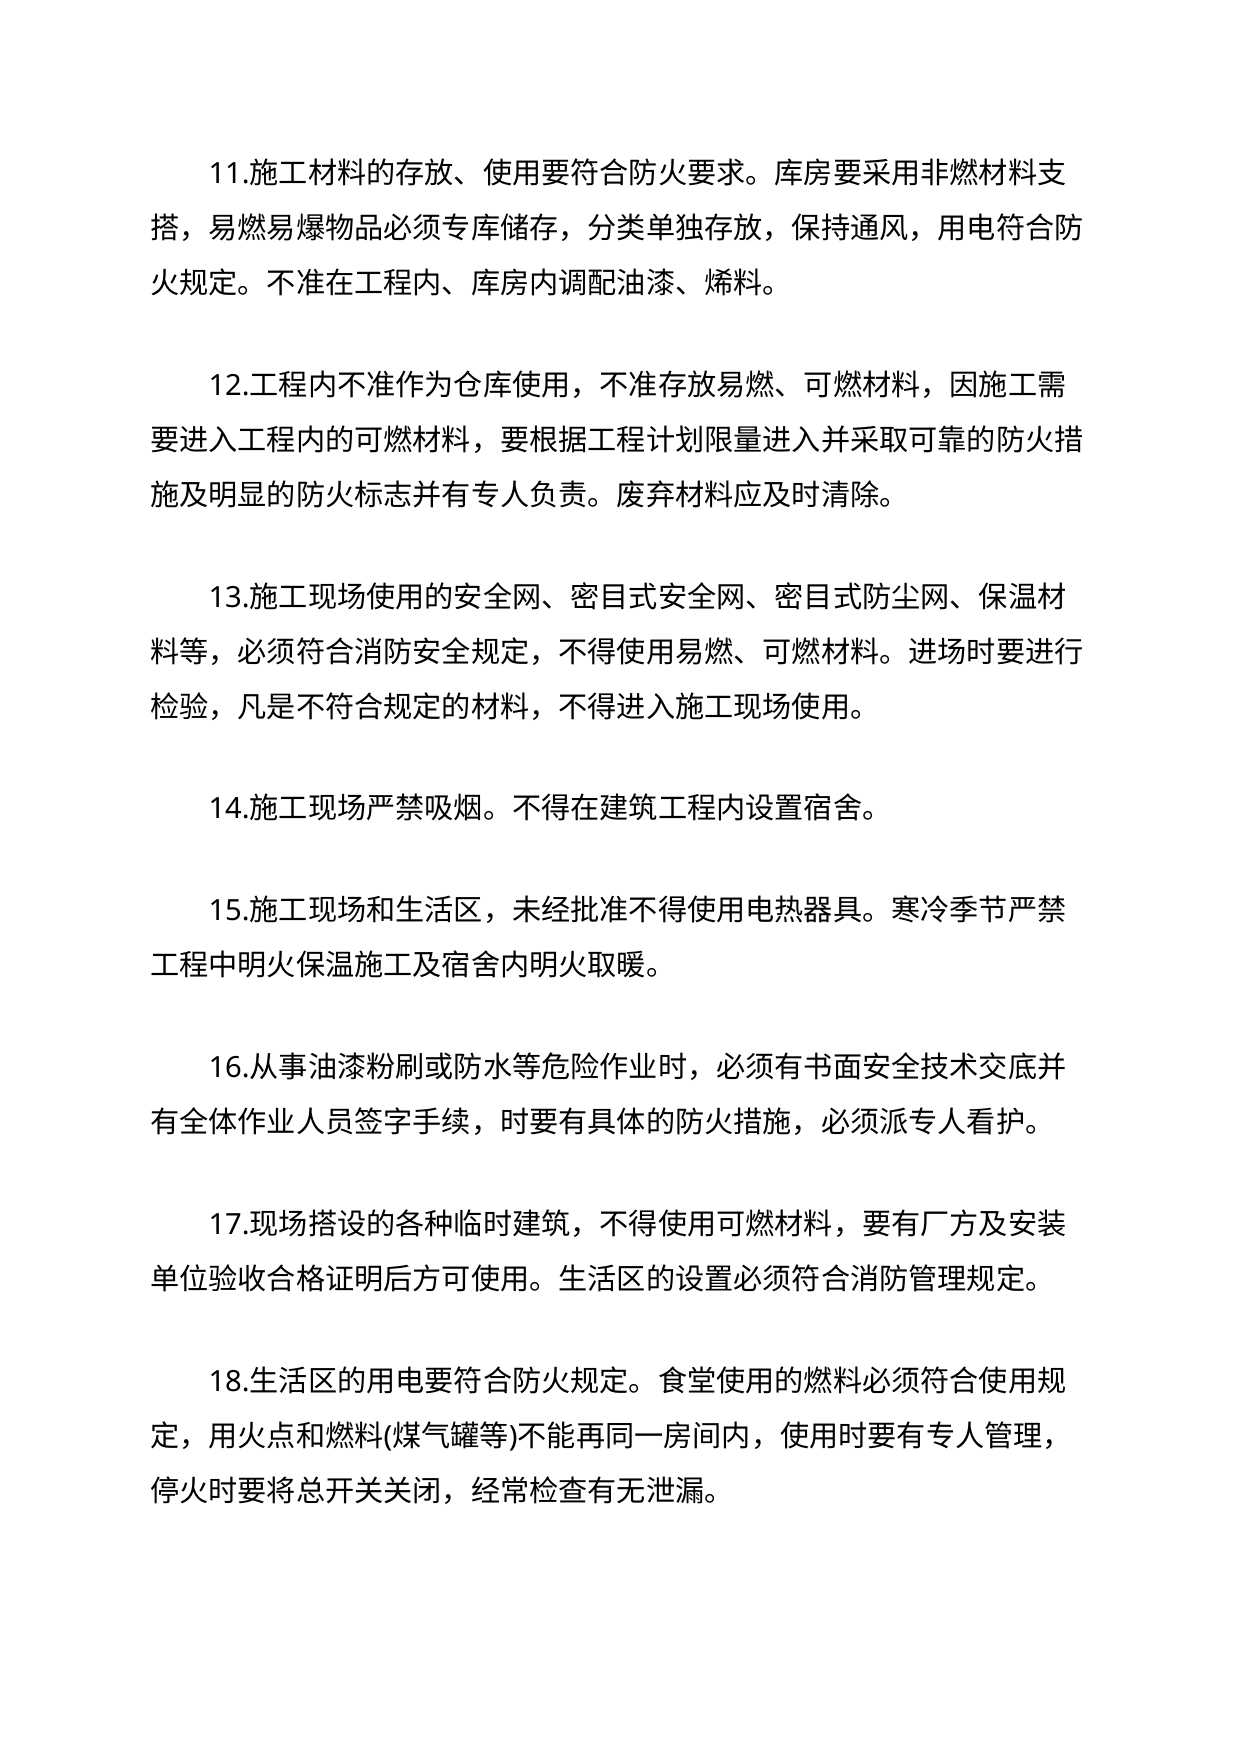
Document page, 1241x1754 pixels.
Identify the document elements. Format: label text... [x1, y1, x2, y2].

text 16.从事油漆粉刷或防水等危险作业时，必须有书面安全技术交底并有全体作业人员签字手续，时要有具体的防火措施，必须派专人看护。 [150, 1044, 1090, 1141]
text 14.施工现场严禁吸烟。不得在建筑工程内设置宿舍。 [150, 785, 1090, 827]
text 15.施工现场和生活区，未经批准不得使用电热器具。寒冷季节严禁工程中明火保温施工及宿舍内明火取暖。 [150, 887, 1090, 984]
text 11.施工材料的存放、使用要符合防火要求。库房要采用非燃材料支搭，易燃易爆物品必须专库储存，分类单独存放，保持通风，用电符合防火规定。不准在工程内、库房内调配油漆、烯料。 [150, 150, 1090, 302]
text 12.工程内不准作为仓库使用，不准存放易燃、可燃材料，因施工需要进入工程内的可燃材料，要根据工程计划限量进入并采取可靠的防火措施及明显的防火标志并有专人负责。废弃材料应及时清除。 [150, 362, 1090, 514]
text 17.现场搭设的各种临时建筑，不得使用可燃材料，要有厂方及安装单位验收合格证明后方可使用。生活区的设置必须符合消防管理规定。 [150, 1201, 1090, 1298]
text 18.生活区的用电要符合防火规定。食堂使用的燃料必须符合使用规定，用火点和燃料(煤气罐等)不能再同一房间内，使用时要有专人管理，停火时要将总开关关闭，经常检查有无泄漏。 [150, 1357, 1090, 1509]
text 13.施工现场使用的安全网、密目式安全网、密目式防尘网、保温材料等，必须符合消防安全规定，不得使用易燃、可燃材料。进场时要进行检验，凡是不符合规定的材料，不得进入施工现场使用。 [150, 573, 1090, 726]
